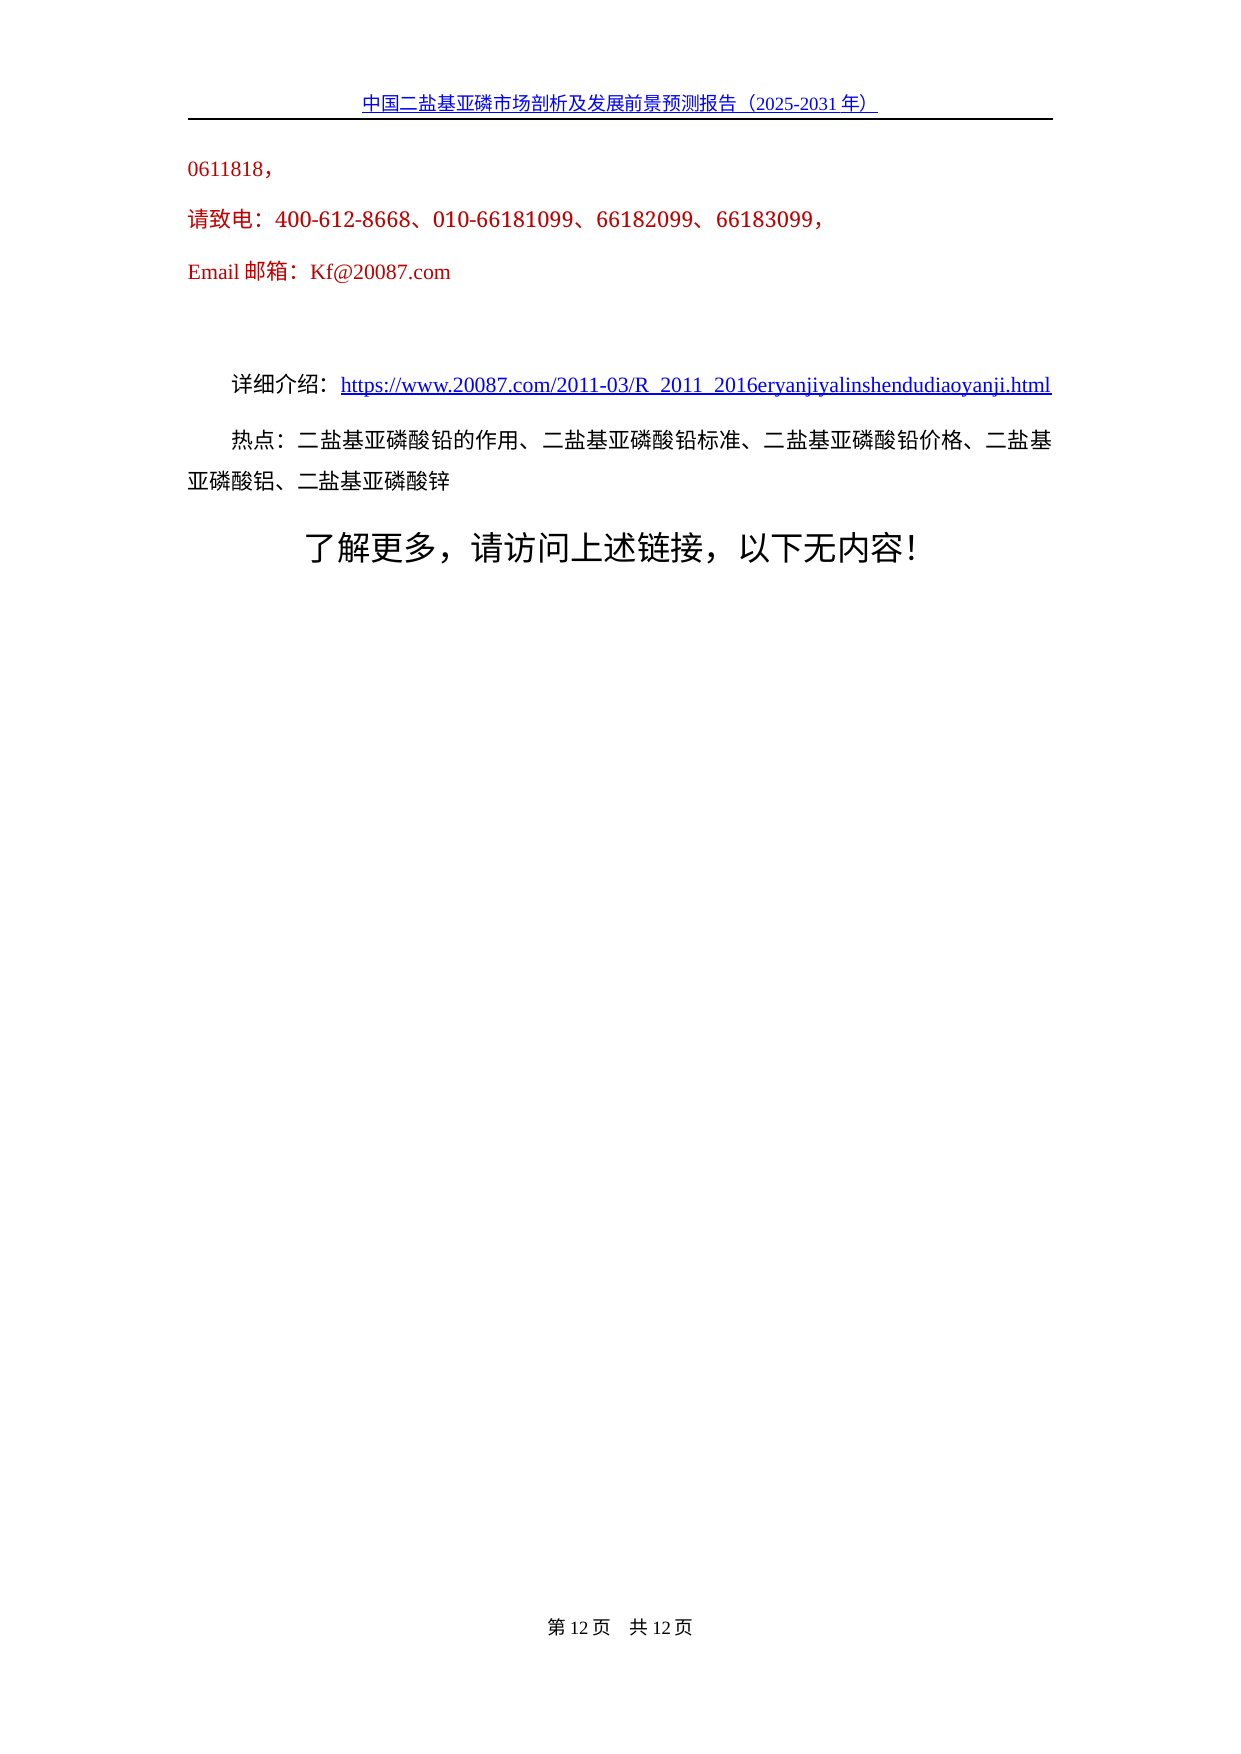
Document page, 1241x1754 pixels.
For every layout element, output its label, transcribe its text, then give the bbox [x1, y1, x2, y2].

text Email邮箱：Kf@20087.com [187, 253, 1053, 286]
text 详细介绍：https://www.20087.com/2011-03/R_2011_2016eryanjiyalinshendudiaoyanji.html [187, 366, 1053, 399]
text 请致电：400-612-8668、010-66181099、66182099、66183099， [187, 202, 1053, 234]
title 了解更多，请访问上述链接，以下无内容！ [187, 514, 1053, 579]
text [187, 150, 1053, 183]
text 热点：二盐基亚磷酸铅的作用、二盐基亚磷酸铅标准、二盐基亚磷酸铅价格、二盐基亚磷酸铝、二盐基亚磷酸锌 [187, 423, 1053, 496]
